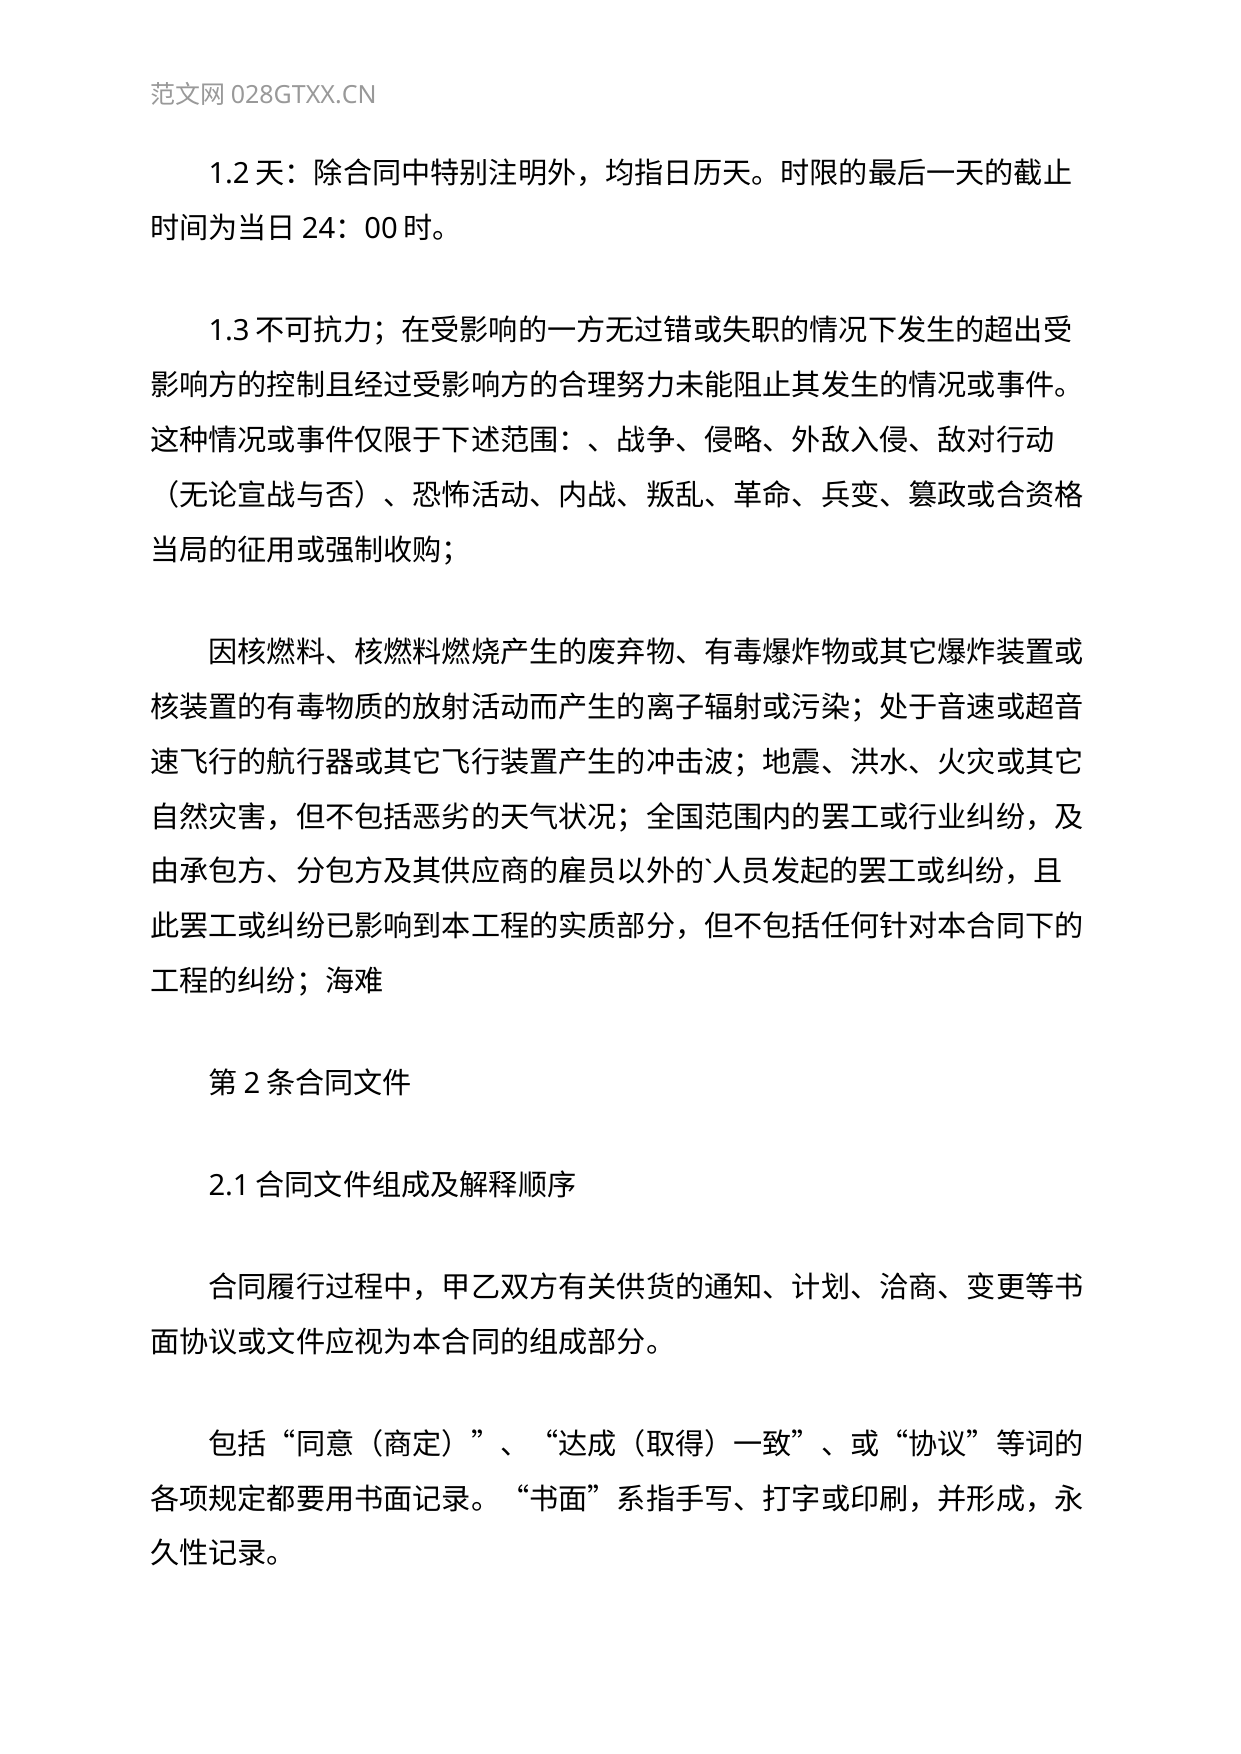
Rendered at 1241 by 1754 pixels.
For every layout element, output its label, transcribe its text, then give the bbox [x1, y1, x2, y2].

text 合同履行过程中，甲乙双方有关供货的通知、计划、洽商、变更等书面协议或文件应视为本合同的组成部分。 [150, 1264, 1090, 1361]
text 包括“同意（商定）”、“达成（取得）一致”、或“协议”等词的各项规定都要用书面记录。“书面”系指手写、打字或印刷，并形成，永久性记录。 [150, 1420, 1090, 1572]
text 2.1合同文件组成及解释顺序 [150, 1162, 1090, 1204]
text 第2条合同文件 [150, 1060, 1090, 1102]
text 因核燃料、核燃料燃烧产生的废弃物、有毒爆炸物或其它爆炸装置或核装置的有毒物质的放射活动而产生的离子辐射或污染；处于音速或超音速飞行的航行器或其它飞行装置产生的冲击波；地震、洪水、火灾或其它自然灾害，但不包括恶劣的天气状况；全国范围内的罢工或行业纠纷，及由承包方、分包方及其供应商的雇员以外的`人员发起的罢工或纠纷，且此罢工或纠纷已影响到本工程的实质部分，但不包括任何针对本合同下的工程的纠纷；海难 [150, 628, 1090, 1000]
text 1.2天：除合同中特别注明外，均指日历天。时限的最后一天的截止时间为当日24：00时。 [150, 150, 1090, 247]
text 1.3不可抗力；在受影响的一方无过错或失职的情况下发生的超出受影响方的控制且经过受影响方的合理努力未能阻止其发生的情况或事件。这种情况或事件仅限于下述范围：、战争、侵略、外敌入侵、敌对行动（无论宣战与否）、恐怖活动、内战、叛乱、革命、兵变、篡政或合资格当局的征用或强制收购； [150, 307, 1090, 569]
